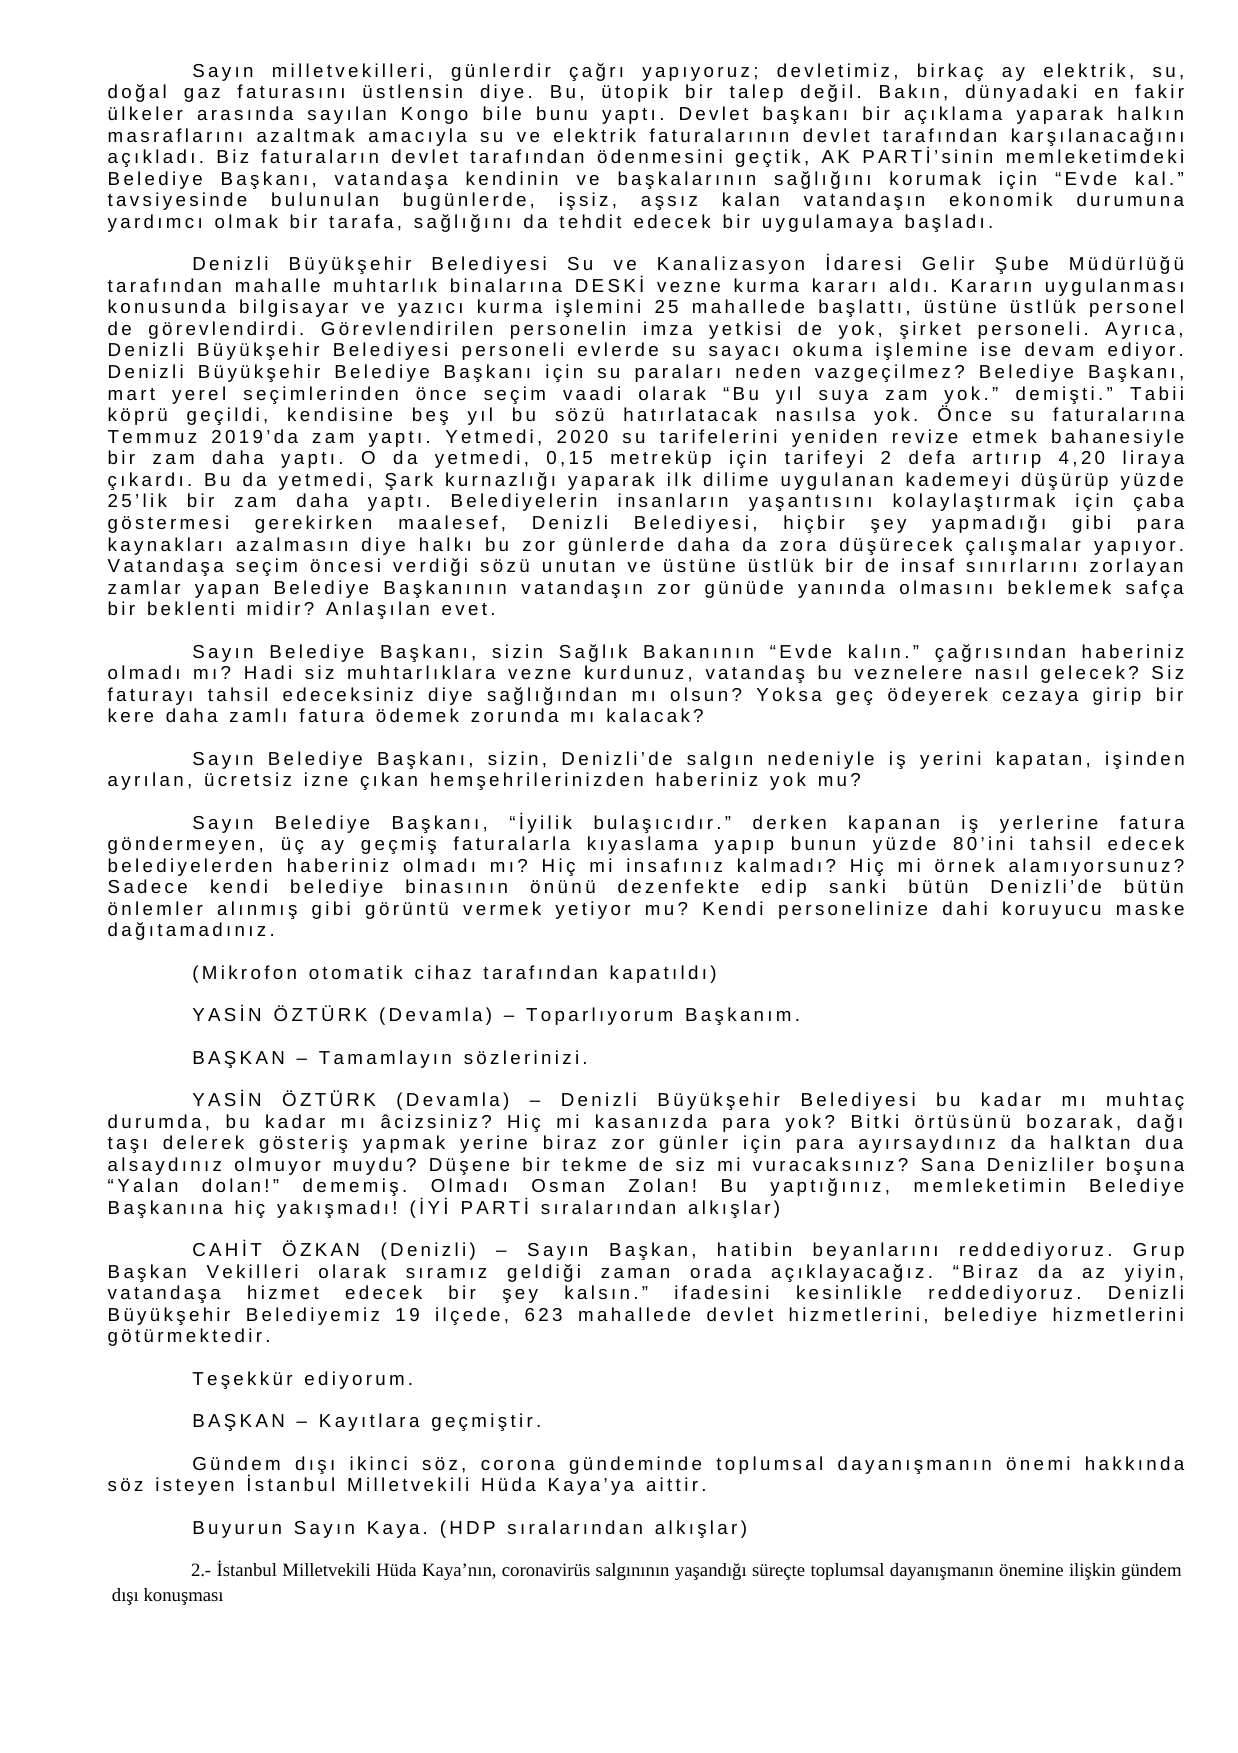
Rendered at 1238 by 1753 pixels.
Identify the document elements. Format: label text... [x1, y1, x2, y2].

text CAHİT ÖZKAN (Denizli) – Sayın Başkan, hatibin beyanlarını reddediyoruz. Grup Başkan Vekilleri olarak sıramız geldiği zaman orada açıklayacağız. “Biraz da az yiyin, vatandaşa hizmet edecek bir şey kalsın.” ifadesini kesinlikle reddediyoruz. Denizli Büyükşehir Belediyemiz 19 ilçede, 623 mahallede devlet hizmetlerini, belediye hizmetlerini götürmektedir. [107, 1239, 1186, 1347]
text Teşekkür ediyorum. [107, 1368, 1186, 1389]
text Denizli Büyükşehir Belediyesi Su ve Kanalizasyon İdaresi Gelir Şube Müdürlüğü tarafından mahalle muhtarlık binalarına DESKİ vezne kurma kararı aldı. Kararın uygulanması konusunda bilgisayar ve yazıcı kurma işlemini 25 mahallede başlattı, üstüne üstlük personel de görevlendirdi. Görevlendirilen personelin imza yetkisi de yok, şirket personeli. Ayrıca, Denizli Büyükşehir Belediyesi personeli evlerde su sayacı okuma işlemine ise devam ediyor. Denizli Büyükşehir Belediye Başkanı için su paraları neden vazgeçilmez? Belediye Başkanı, mart yerel seçimlerinden önce seçim vaadi olarak “Bu yıl suya zam yok.” demişti.” Tabii köprü geçildi, kendisine beş yıl bu sözü hatırlatacak nasılsa yok. Önce su faturalarına Temmuz 2019’da zam yaptı. Yetmedi, 2020 su tarifelerini yeniden revize etmek bahanesiyle bir zam daha yaptı. O da yetmedi, 0,15 metreküp için tarifeyi 2 defa artırıp 4,20 liraya çıkardı. Bu da yetmedi, Şark kurnazlığı yaparak ilk dilime uygulanan kademeyi düşürüp yüzde 25’lik bir zam daha yaptı. Belediyelerin insanların yaşantısını kolaylaştırmak için çaba göstermesi gerekirken maalesef, Denizli Belediyesi, hiçbir şey yapmadığı gibi para kaynakları azalmasın diye halkı bu zor günlerde daha da zora düşürecek çalışmalar yapıyor. Vatandaşa seçim öncesi verdiği sözü unutan ve üstüne üstlük bir de insaf sınırlarını zorlayan zamlar yapan Belediye Başkanının vatandaşın zor günüde yanında olmasını beklemek safça bir beklenti midir? Anlaşılan evet. [107, 253, 1186, 619]
text (Mikrofon otomatik cihaz tarafından kapatıldı) [107, 962, 1186, 983]
text YASİN ÖZTÜRK (Devamla) – Denizli Büyükşehir Belediyesi bu kadar mı muhtaç durumda, bu kadar mı âcizsiniz? Hiç mi kasanızda para yok? Bitki örtüsünü bozarak, dağı taşı delerek gösteriş yapmak yerine biraz zor günler için para ayırsaydınız da halktan dua alsaydınız olmuyor muydu? Düşene bir tekme de siz mi vuracaksınız? Sana Denizliler boşuna “Yalan dolan!” dememiş. Olmadı Osman Zolan! Bu yaptığınız, memleketimin Belediye Başkanına hiç yakışmadı! (İYİ PARTİ sıralarından alkışlar) [107, 1089, 1186, 1218]
text BAŞKAN – Tamamlayın sözlerinizi. [107, 1046, 1186, 1068]
text Gündem dışı ikinci söz, corona gündeminde toplumsal dayanışmanın önemi hakkında söz isteyen İstanbul Milletvekili Hüda Kaya’ya aittir. [107, 1452, 1186, 1496]
text Sayın milletvekilleri, günlerdir çağrı yapıyoruz; devletimiz, birkaç ay elektrik, su, doğal gaz faturasını üstlensin diye. Bu, ütopik bir talep değil. Bakın, dünyadaki en fakir ülkeler arasında sayılan Kongo bile bunu yaptı. Devlet başkanı bir açıklama yaparak halkın masraflarını azaltmak amacıyla su ve elektrik faturalarının devlet tarafından karşılanacağını açıkladı. Biz faturaların devlet tarafından ödenmesini geçtik, AK PARTİ’sinin memleketimdeki Belediye Başkanı, vatandaşa kendinin ve başkalarının sağlığını korumak için “Evde kal.” tavsiyesinde bulunulan bugünlerde, işsiz, aşsız kalan vatandaşın ekonomik durumuna yardımcı olmak bir tarafa, sağlığını da tehdit edecek bir uygulamaya başladı. [107, 60, 1186, 232]
text 2.- İstanbul Milletvekili Hüda Kaya’nın, coronavirüs salgınının yaşandığı süreçte toplumsal dayanışmanın önemine ilişkin gündem dışı konuşması [112, 1559, 1184, 1605]
text BAŞKAN – Kayıtlara geçmiştir. [107, 1410, 1186, 1432]
text Sayın Belediye Başkanı, sizin, Denizli’de salgın nedeniyle iş yerini kapatan, işinden ayrılan, ücretsiz izne çıkan hemşehrilerinizden haberiniz yok mu? [107, 747, 1186, 791]
text Buyurun Sayın Kaya. (HDP sıralarından alkışlar) [107, 1516, 1186, 1538]
text YASİN ÖZTÜRK (Devamla) – Toparlıyorum Başkanım. [107, 1004, 1186, 1026]
text Sayın Belediye Başkanı, sizin Sağlık Bakanının “Evde kalın.” çağrısından haberiniz olmadı mı? Hadi siz muhtarlıklara vezne kurdunuz, vatandaş bu veznelere nasıl gelecek? Siz faturayı tahsil edeceksiniz diye sağlığından mı olsun? Yoksa geç ödeyerek cezaya girip bir kere daha zamlı fatura ödemek zorunda mı kalacak? [107, 640, 1186, 727]
text Sayın Belediye Başkanı, “İyilik bulaşıcıdır.” derken kapanan iş yerlerine fatura göndermeyen, üç ay geçmiş faturalarla kıyaslama yapıp bunun yüzde 80’ini tahsil edecek belediyelerden haberiniz olmadı mı? Hiç mi insafınız kalmadı? Hiç mi örnek alamıyorsunuz? Sadece kendi belediye binasının önünü dezenfekte edip sanki bütün Denizli’de bütün önlemler alınmış gibi görüntü vermek yetiyor mu? Kendi personelinize dahi koruyucu maske dağıtamadınız. [107, 811, 1186, 941]
